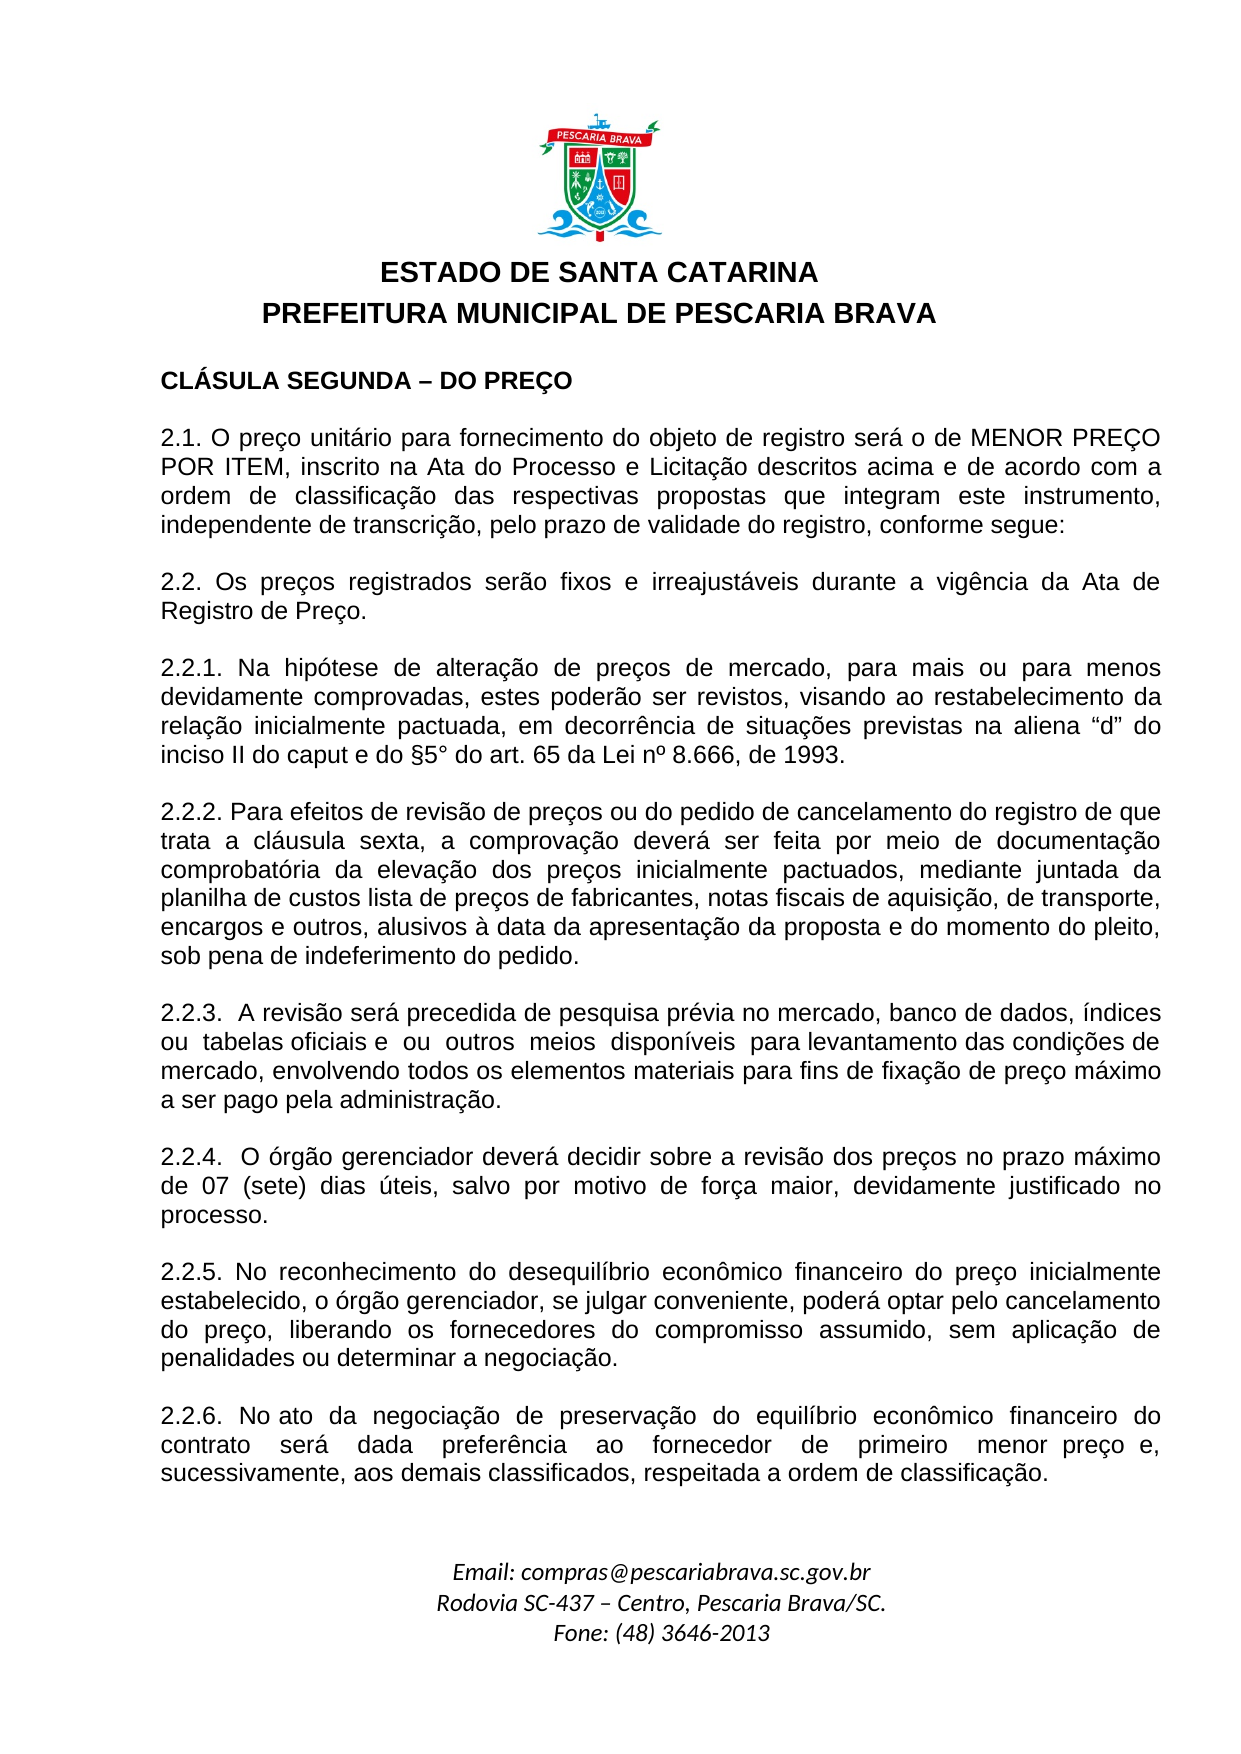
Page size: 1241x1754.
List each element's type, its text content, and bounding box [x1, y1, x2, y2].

text 2.2.4. O órgão gerenciador deverá decidir sobre a revisão dos preços no prazo máximo de 07 (sete) dias úteis, salvo por motivo de força maior, devidamente justificado no processo. [160, 1142, 1163, 1228]
text 2.2.6. No ato da negociação de preservação do equilíbrio econômico financeiro do contrato será dada preferência ao fornecedor de primeiro menor preço e, sucessivamente, aos demais classificados, respeitada a ordem de classificação. [160, 1401, 1163, 1487]
text 2.1. O preço unitário para fornecimento do objeto de registro será o de MENOR PREÇO POR ITEM, inscrito na Ata do Processo e Licitação descritos acima e de acordo com a ordem de classificação das respectivas propostas que integram este instrumento, independente de transcrição, pelo prazo de validade do registro, conforme segue: [160, 423, 1163, 538]
picture [488, 103, 711, 252]
text CLÁSULA SEGUNDA – DO PREÇO [160, 366, 1163, 394]
text 2.2.3. A revisão será precedida de pesquisa prévia no mercado, banco de dados, índices ou tabelas oficiais e ou outros meios disponíveis para levantamento das condições de mercado, envolvendo todos os elementos materiais para fins de fixação de preço máximo a ser pago pela administração. [160, 998, 1163, 1113]
text 2.2. Os preços registrados serão fixos e irreajustáveis durante a vigência da Ata de Registro de Preço. [160, 567, 1163, 624]
text 2.2.5. No reconhecimento do desequilíbrio econômico financeiro do preço inicialmente estabelecido, o órgão gerenciador, se julgar conveniente, poderá optar pelo cancelamento do preço, liberando os fornecedores do compromisso assumido, sem aplicação de penalidades ou determinar a negociação. [160, 1257, 1163, 1372]
text 2.2.1. Na hipótese de alteração de preços de mercado, para mais ou para menos devidamente comprovadas, estes poderão ser revistos, visando ao restabelecimento da relação inicialmente pactuada, em decorrência de situações previstas na aliena “d” do inciso II do caput e do §5° do art. 65 da Lei nº 8.666, de 1993. [160, 653, 1163, 768]
text 2.2.2. Para efeitos de revisão de preços ou do pedido de cancelamento do registro de que trata a cláusula sexta, a comprovação deverá ser feita por meio de documentação comprobatória da elevação dos preços inicialmente pactuados, mediante juntada da planilha de custos lista de preços de fabricantes, notas fiscais de aquisição, de transporte, encargos e outros, alusivos à data da apresentação da proposta e do momento do pleito, sob pena de indeferimento do pedido. [160, 797, 1163, 969]
